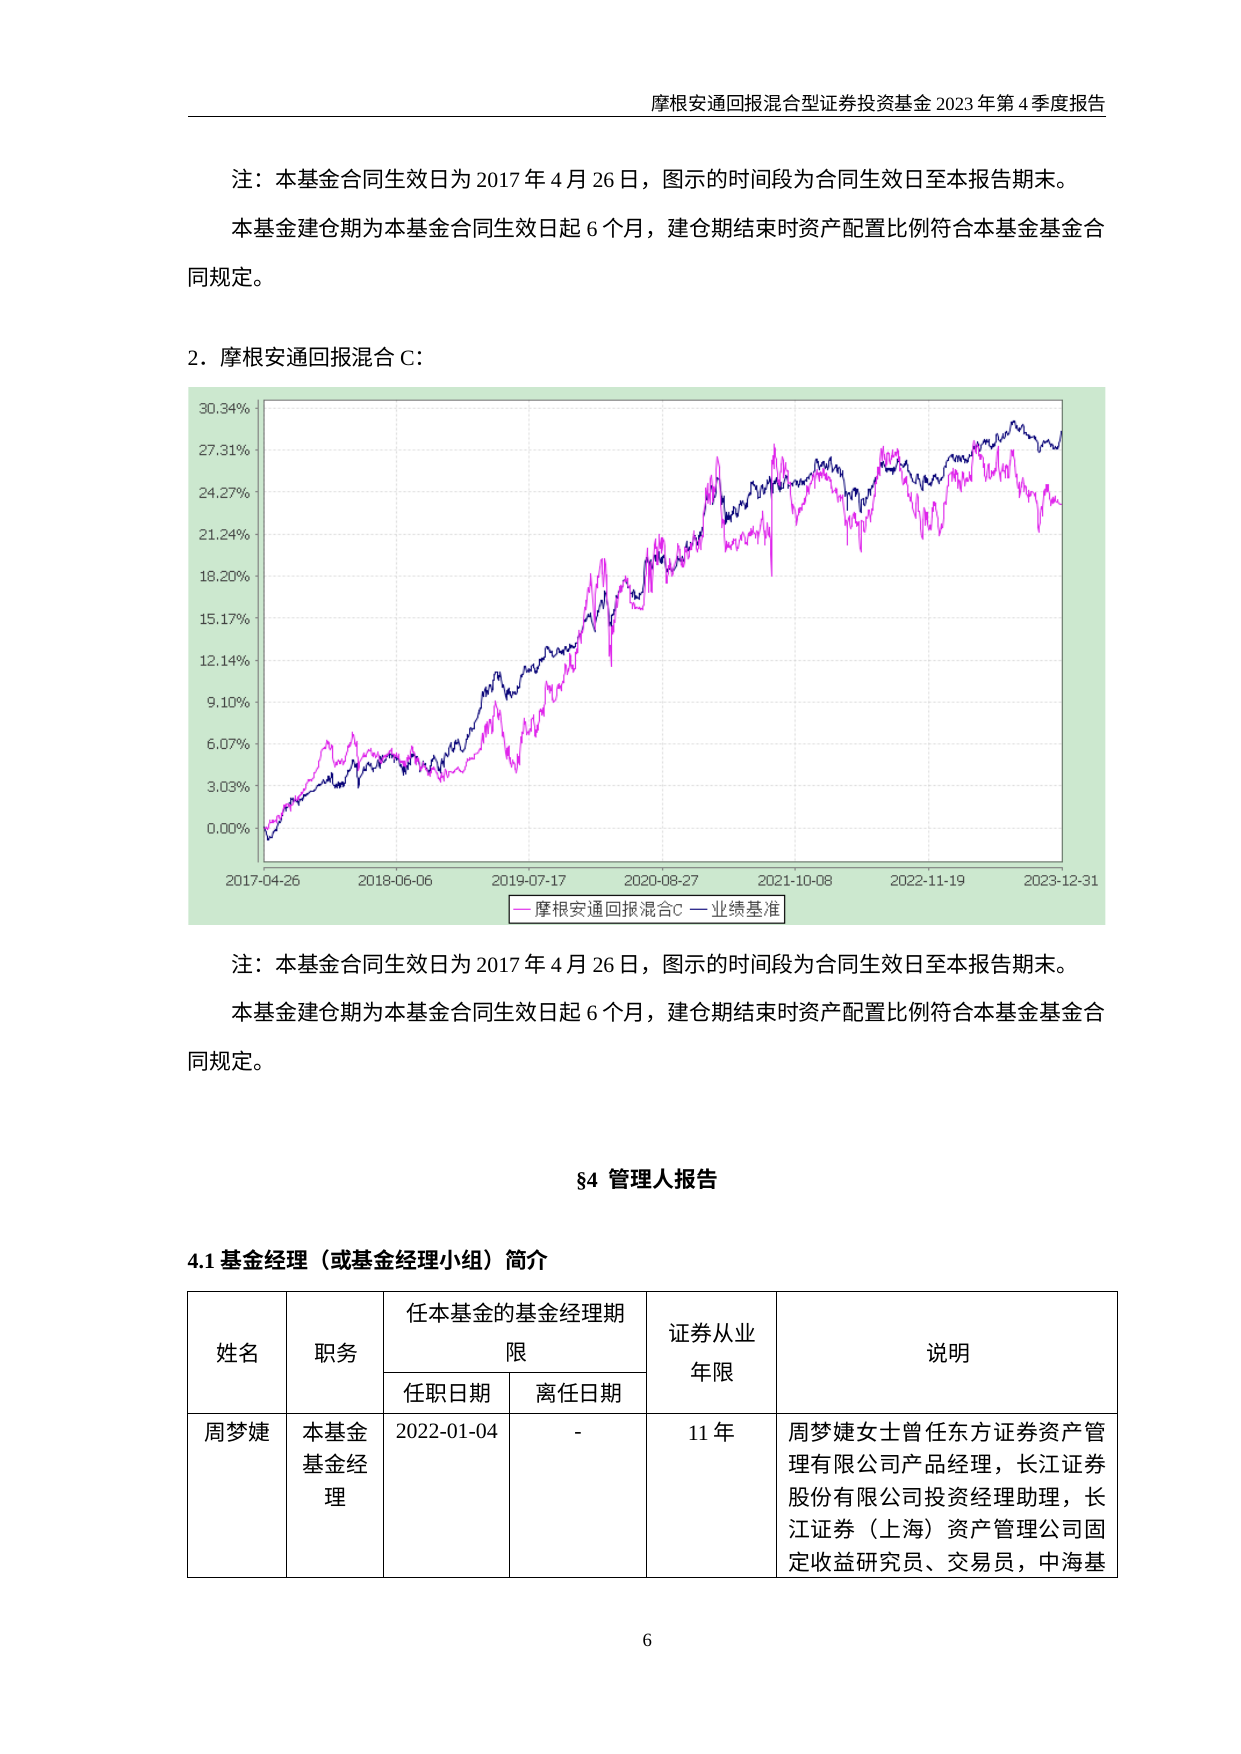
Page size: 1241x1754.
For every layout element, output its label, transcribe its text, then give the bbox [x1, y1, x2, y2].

text 注：本基金合同生效日为2017年4月26日，图示的时间段为合同生效日至本报告期末。 [187, 947, 1106, 979]
table_cell 周梦婕 [188, 1414, 286, 1577]
table_cell 本基金基金经理 [287, 1414, 383, 1577]
text 2．摩根安通回报混合C： [187, 340, 1106, 372]
table_cell 2022-01-04 [384, 1414, 509, 1577]
picture [188, 387, 1106, 925]
table_header 姓名 [188, 1292, 286, 1413]
text 本基金建仓期为本基金合同生效日起6个月，建仓期结束时资产配置比例符合本基金基金合同规定。 [187, 210, 1106, 292]
table_header 说明 [777, 1292, 1117, 1413]
table_cell 任职日期 [384, 1373, 509, 1413]
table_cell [777, 1414, 1117, 1577]
text 注：本基金合同生效日为2017年4月26日，图示的时间段为合同生效日至本报告期末。 [187, 162, 1106, 194]
table_header 任本基金的基金经理期限 [384, 1292, 646, 1372]
text 4.1 基金经理（或基金经理小组）简介 [187, 1243, 1106, 1275]
subtitle §4 管理人报告 [187, 1162, 1106, 1194]
table_header 证券从业年限 [647, 1292, 776, 1413]
table_cell 11年 [647, 1414, 776, 1577]
table_header 职务 [287, 1292, 383, 1413]
table_cell 离任日期 [510, 1373, 646, 1413]
text 本基金建仓期为本基金合同生效日起6个月，建仓期结束时资产配置比例符合本基金基金合同规定。 [187, 995, 1106, 1076]
table_cell - [510, 1414, 646, 1577]
